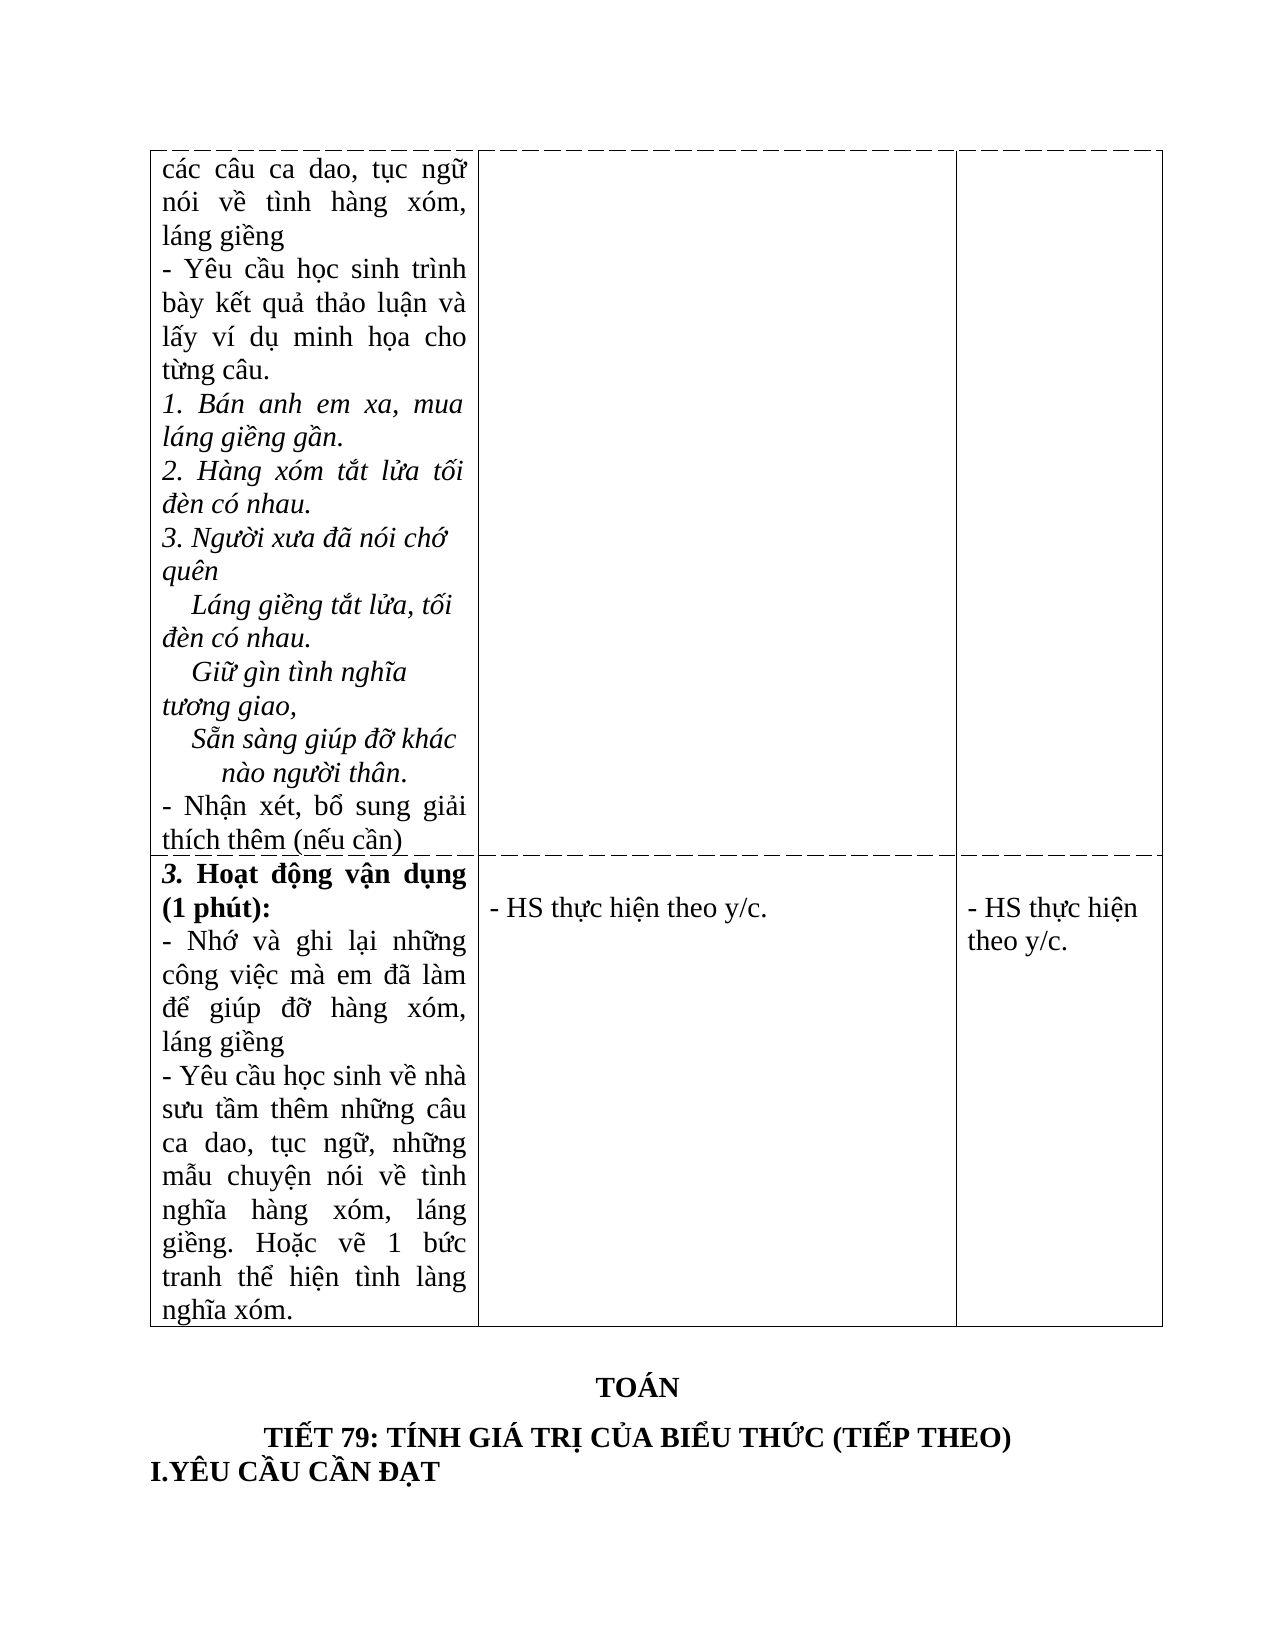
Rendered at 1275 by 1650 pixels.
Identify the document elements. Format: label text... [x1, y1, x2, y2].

table_cell 3. Hoạt động vận dụng (1 phút): - Nhớ và ghi lại những công việc mà em đã làm để giúp đỡ hàng xóm, láng giềng - Yêu cầu học sinh về nhà sưu tầm thêm những câu ca dao, tục ngữ, những mẫu chuyện nói về tình nghĩa hàng xóm, láng giềng. Hoặc vẽ 1 bức tranh thể hiện tình làng nghĩa xóm. [151, 855, 478, 1326]
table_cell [479, 150, 956, 855]
text TIẾT 79: TÍNH GIÁ TRỊ CỦA BIỂU THỨC (TIẾP THEO) [150, 1421, 1125, 1454]
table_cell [151, 150, 478, 855]
table_cell - HS thực hiện theo y/c. [479, 855, 956, 1326]
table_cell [956, 150, 1162, 855]
text TOÁN [150, 1370, 1125, 1404]
table_cell - HS thực hiện theo y/c. [957, 855, 1162, 1326]
text I.YÊU CẦU CẦN ĐẠT [150, 1454, 1125, 1488]
